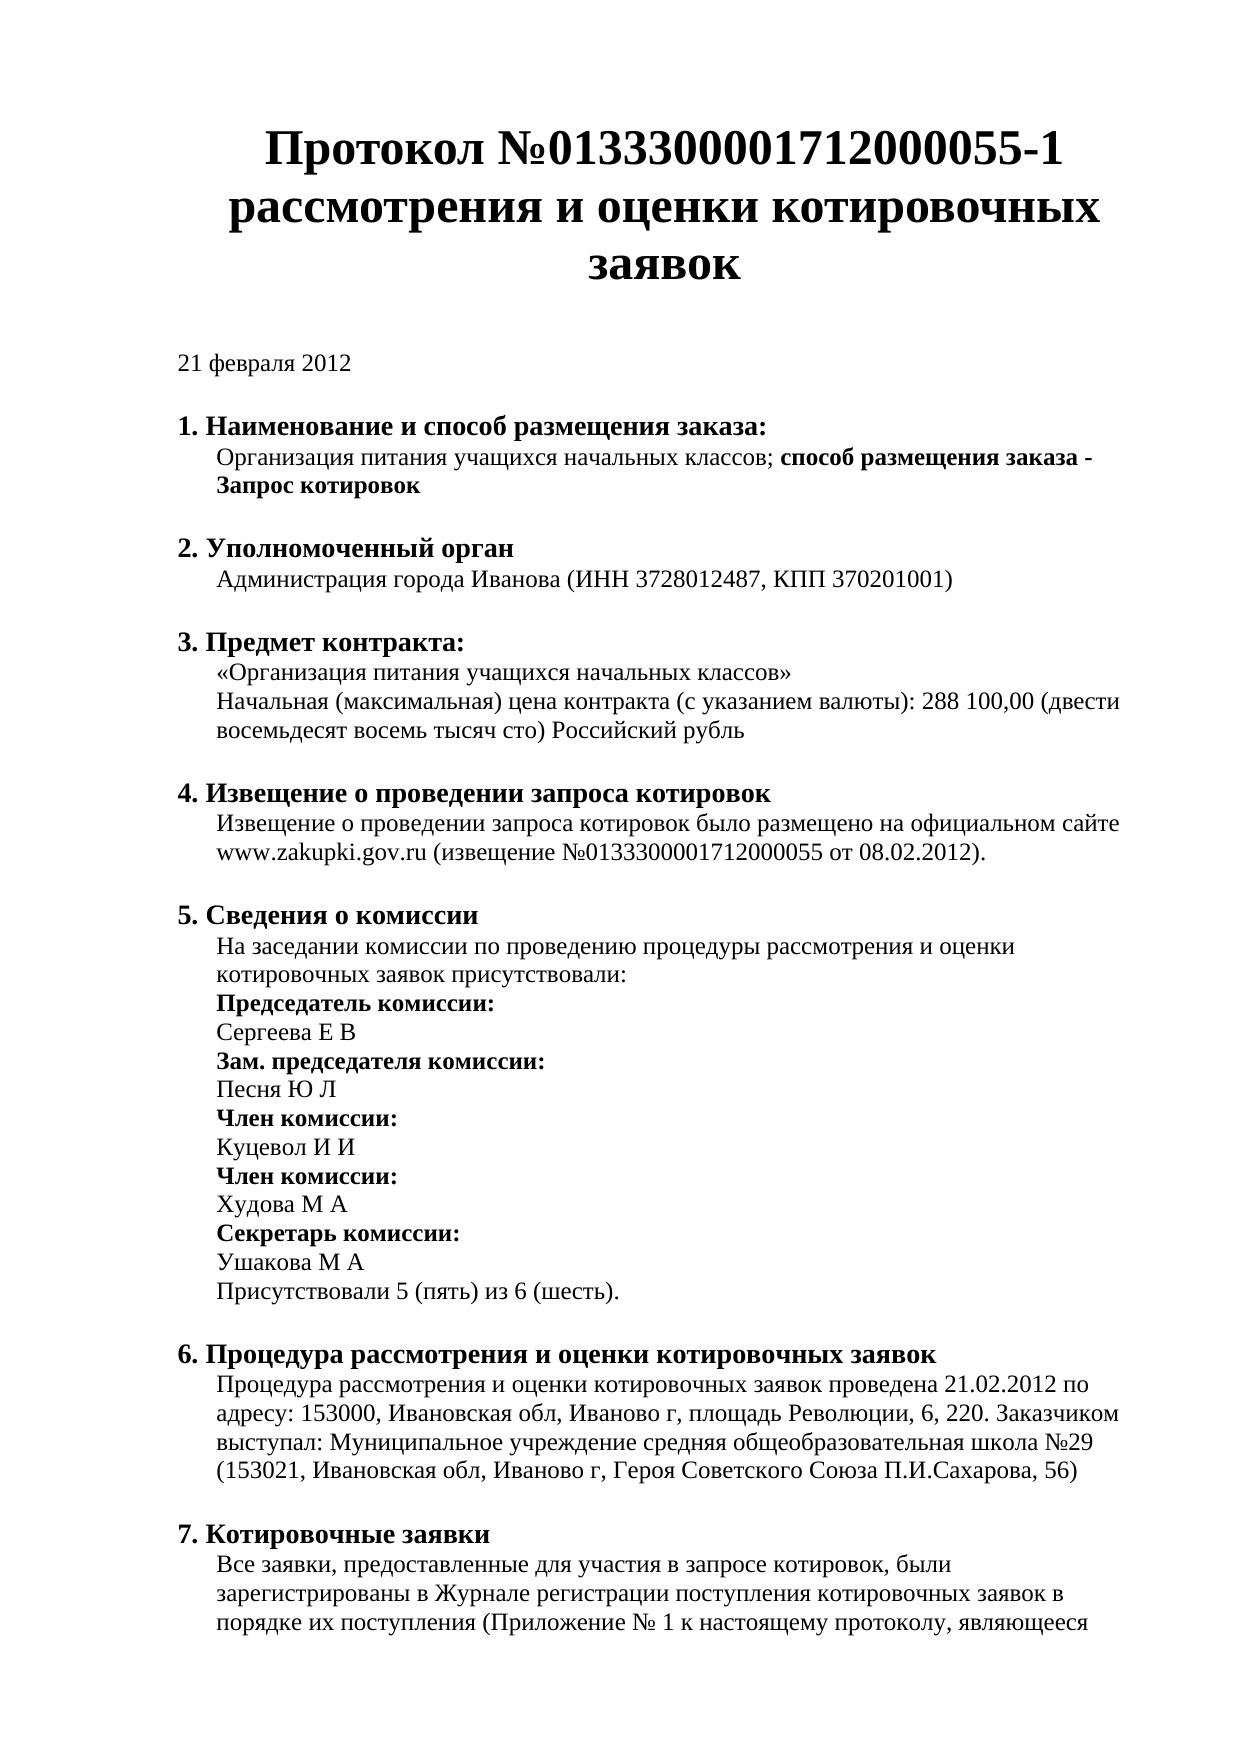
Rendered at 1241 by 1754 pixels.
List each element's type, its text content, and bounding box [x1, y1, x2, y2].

text Секретарь комиссии: Ушакова М А [216, 1218, 1152, 1276]
text Протокол №0133300001712000055-1 [177, 118, 1152, 176]
text 6. Процедура рассмотрения и оценки котировочных заявок [177, 1337, 1152, 1369]
text 1. Наименование и способ размещения заказа: [177, 409, 1152, 442]
text «Организация питания учащихся начальных классов» Начальная (максимальная) цена контракта (с указанием валюты): 288 100,00 (двести восемьдесят восемь тысяч сто) Российский рубль [216, 657, 1152, 744]
text Извещение о проведении запроса котировок было размещено на официальном сайте www.zakupki.gov.ru (извещение №0133300001712000055 от 08.02.2012). [216, 808, 1152, 866]
text Присутствовали 5 (пять) из 6 (шесть). [216, 1276, 1152, 1304]
text Зам. председателя комиссии: Песня Ю Л [216, 1046, 1152, 1103]
text 2. Уполномоченный орган [177, 532, 1152, 564]
text Председатель комиссии: Сергеева Е В [216, 988, 1152, 1046]
text Процедура рассмотрения и оценки котировочных заявок проведена 21.02.2012 по адресу: 153000, Ивановская обл, Иваново г, площадь Революции, 6, 220. Заказчиком выступал: Муниципальное учреждение средняя общеобразовательная школа №29 (153021, Ивановская обл, Иваново г, Героя Советского Союза П.И.Сахарова, 56) [216, 1369, 1152, 1484]
text Администрация города Иванова (ИНН 3728012487, КПП 370201001) [216, 564, 1152, 593]
text Организация питания учащихся начальных классов; способ размещения заказа - Запрос котировок [216, 442, 1152, 499]
text Член комиссии: Куцевол И И [216, 1103, 1152, 1161]
text 5. Сведения о комиссии [177, 898, 1152, 931]
text Член комиссии: Худова М А [216, 1161, 1152, 1218]
text рассмотрения и оценки котировочных заявок [177, 176, 1152, 291]
text 4. Извещение о проведении запроса котировок [177, 776, 1152, 808]
text 3. Предмет контракта: [177, 625, 1152, 657]
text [216, 1549, 1152, 1635]
text На заседании комиссии по проведению процедуры рассмотрения и оценки котировочных заявок присутствовали: [216, 931, 1152, 988]
text 7. Котировочные заявки [177, 1517, 1152, 1549]
text 21 февраля 2012 [177, 319, 1152, 377]
